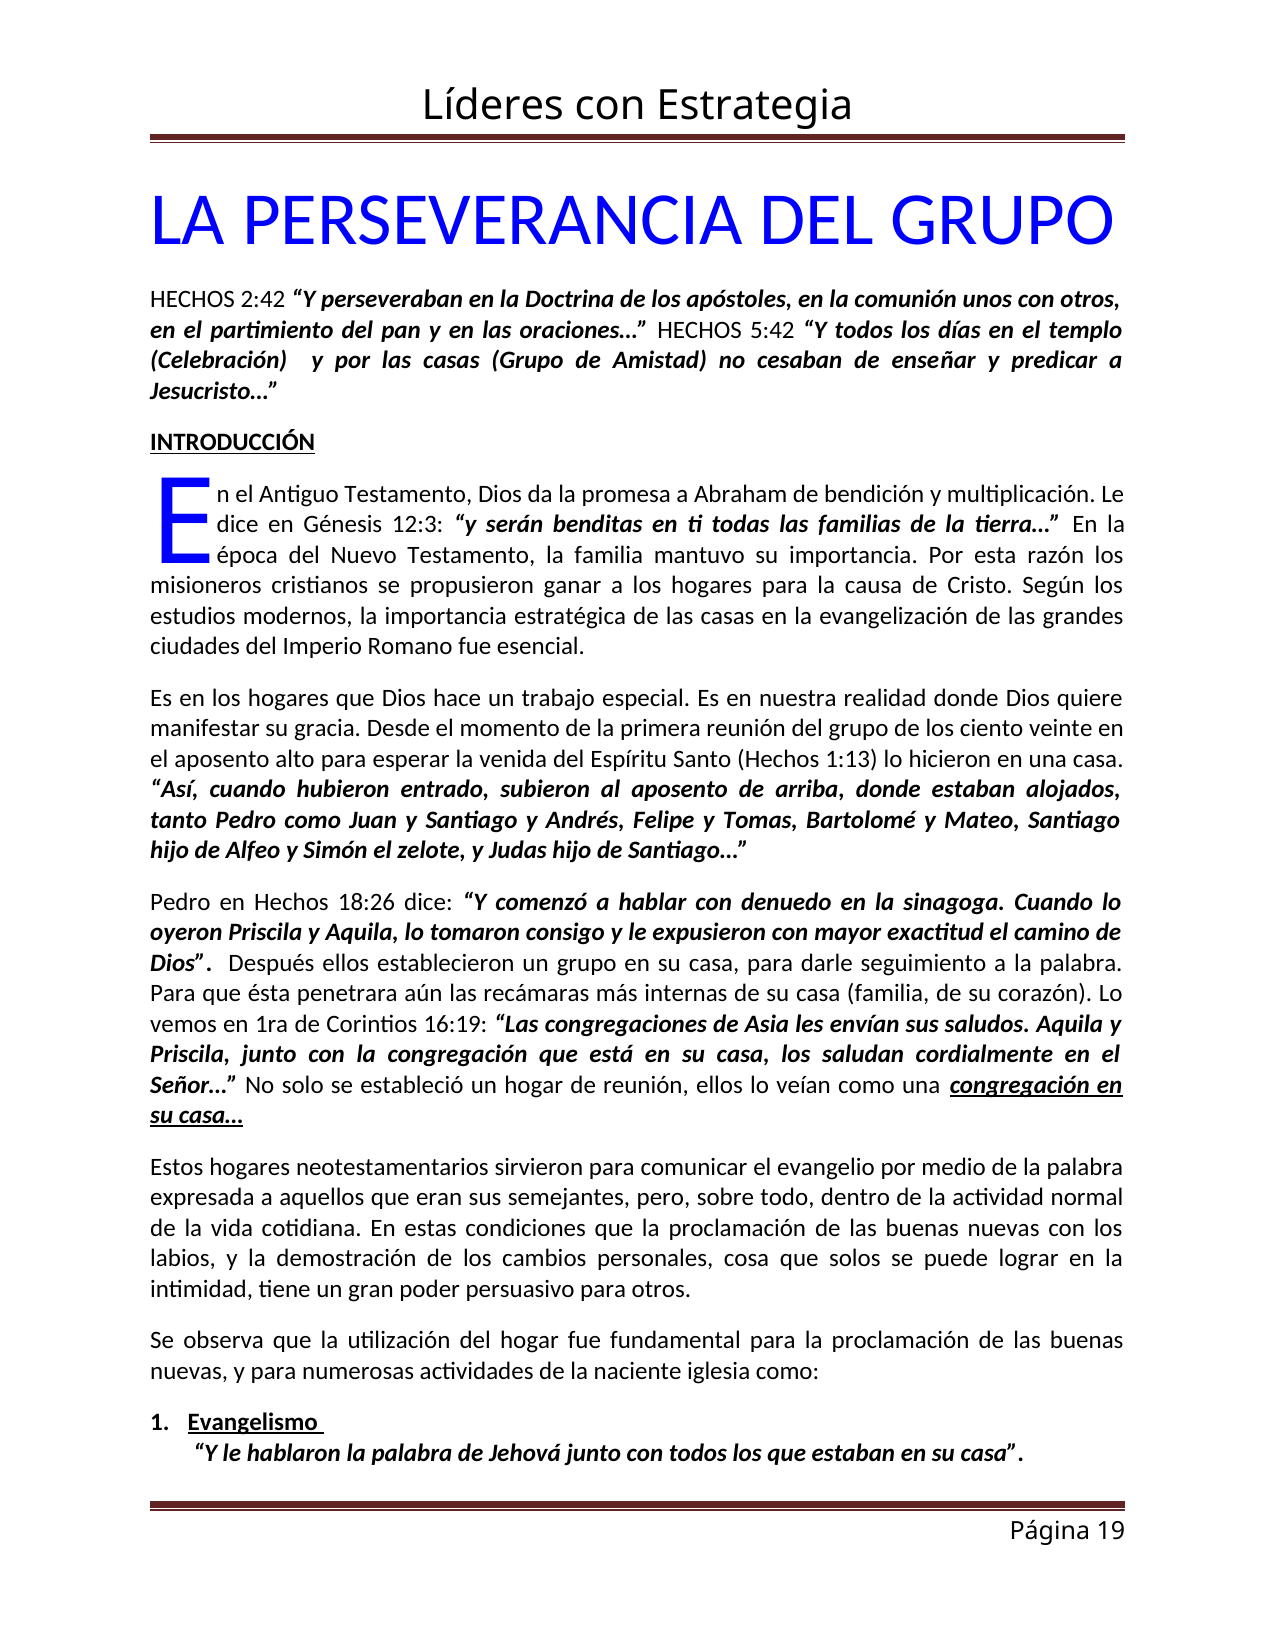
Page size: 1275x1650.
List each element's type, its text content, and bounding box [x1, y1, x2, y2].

text “Y le hablaron la palabra de Jehová junto con todos los que estaban en su casa”. [187, 1437, 1125, 1467]
text Es en los hogares que Dios hace un trabajo especial. Es en nuestra realidad donde Dios quiere manifestar su gracia. Desde el momento de la primera reunión del grupo de los ciento veinte en el aposento alto para esperar la venida del Espíritu Santo (Hechos 1:13) lo hicieron en una casa. “Así, cuando hubieron entrado, subieron al aposento de arriba, donde estaban alojados, tanto Pedro como Juan y Santiago y Andrés, Felipe y Tomas, Bartolomé y Mateo, Santiago hijo de Alfeo y Simón el zelote, y Judas hijo de Santiago…” [150, 682, 1125, 865]
text Se observa que la utilización del hogar fue fundamental para la proclamación de las buenas nuevas, y para numerosas actividades de la naciente iglesia como: [150, 1324, 1125, 1385]
list Evangelismo [150, 1406, 1125, 1437]
text HECHOS 2:42 “Y perseveraban en la Doctrina de los apóstoles, en la comunión unos con otros, en el partimiento del pan y en las oraciones…” HECHOS 5:42 “Y todos los días en el templo (Celebración) y por las casas (Grupo de Amistad) no cesaban de enseñar y predicar a Jesucristo…” [150, 284, 1125, 406]
text n el Antiguo Testamento, Dios da la promesa a Abraham de bendición y multiplicación. Le dice en Génesis 12:3: “y serán benditas en ti todas las familias de la tierra…” En la época del Nuevo Testamento, la familia mantuvo su importancia. Por esta razón los misioneros cristianos se propusieron ganar a los hogares para la causa de Cristo. Según los estudios modernos, la importancia estratégica de las casas en la evangelización de las grandes ciudades del Imperio Romano fue esencial. [150, 478, 1125, 661]
text INTRODUCCIÓN [150, 427, 1125, 457]
text Estos hogares neotestamentarios sirvieron para comunicar el evangelio por medio de la palabra expresada a aquellos que eran sus semejantes, pero, sobre todo, dentro de la actividad normal de la vida cotidiana. En estas condiciones que la proclamación de las buenas nuevas con los labios, y la demostración de los cambios personales, cosa que solos se puede lograr en la intimidad, tiene un gran poder persuasivo para otros. [150, 1151, 1125, 1303]
text Pedro en Hechos 18:26 dice: “Y comenzó a hablar con denuedo en la sinagoga. Cuando lo oyeron Priscila y Aquila, lo tomaron consigo y le expusieron con mayor exactitud el camino de Dios”. Después ellos establecieron un grupo en su casa, para darle seguimiento a la palabra. Para que ésta penetrara aún las recámaras más internas de su casa (familia, de su corazón). Lo vemos en 1ra de Corintios 16:19: “Las congregaciones de Asia les envían sus saludos. Aquila y Priscila, junto con la congregación que está en su casa, los saludan cordialmente en el Señor…” No solo se estableció un hogar de reunión, ellos lo veían como una congregación en su casa… [150, 886, 1125, 1130]
text LA PERSEVERANCIA DEL GRUPO [150, 171, 1125, 263]
